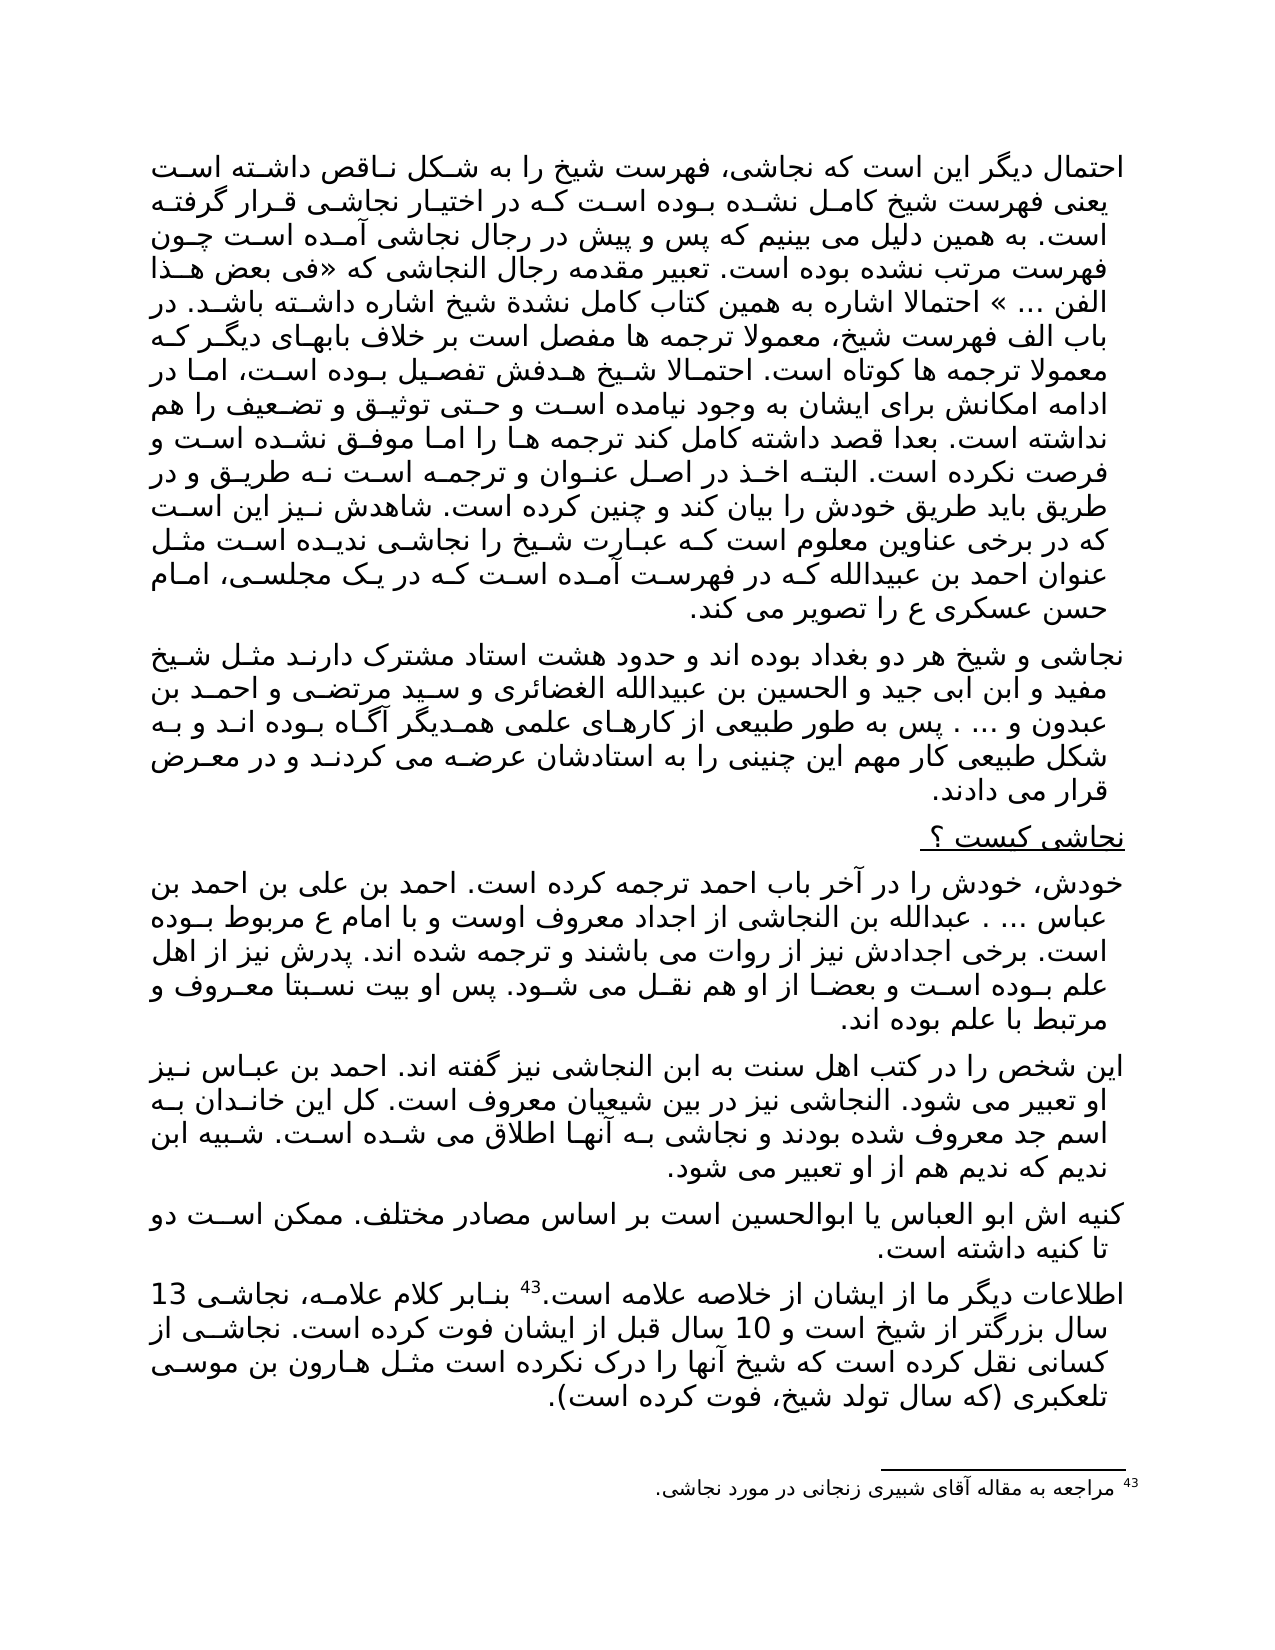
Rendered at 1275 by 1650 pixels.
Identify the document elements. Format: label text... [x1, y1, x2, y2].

text اطلاعات دیگر ما از ایشان از خلاصه علامه است. بنابر کلام علامه، نجاشی 13 سال بزرگتر از شیخ است و 10 سال قبل از ایشان فوت کرده است. نجاشی از کسانی نقل کرده است که شیخ آنها را درک نکرده است مثل هارون بن موسی تلعکبری (که سال تولد شیخ، فوت کرده است). [150, 1278, 1125, 1413]
text نجاشی و شیخ هر دو بغداد بوده اند و حدود هشت استاد مشترک دارند مثل شیخ مفید و ابن ابی جید و الحسین بن عبیدالله الغضائری و سید مرتضی و احمد بن عبدون و ... . پس به طور طبیعی از کارهای علمی همدیگر آگاه بوده اند و به شکل طبیعی کار مهم این چنینی را به استادشان عرضه می کردند و در معرض قرار می دادند. [150, 638, 1125, 808]
text این شخص را در کتب اهل سنت به ابن النجاشی نیز گفته اند. احمد بن عباس نیز او تعبیر می شود. النجاشی نیز در بین شیعیان معروف است. کل این خاندان به اسم جد معروف شده بودند و نجاشی به آنها اطلاق می شده است. شبیه ابن ندیم که ندیم هم از او تعبیر می شود. [150, 1049, 1125, 1185]
text کنیه اش ابو العباس یا ابوالحسین است بر اساس مصادر مختلف. ممکن است دو تا کنیه داشته است. [150, 1197, 1125, 1265]
text خودش، خودش را در آخر باب احمد ترجمه کرده است. احمد بن علی بن احمد بن عباس ... . عبدالله بن النجاشی از اجداد معروف اوست و با امام ع مربوط بوده است. برخی اجدادش نیز از روات می باشند و ترجمه شده اند. پدرش نیز از اهل علم بوده است و بعضا از او هم نقل می شود. پس او بیت نسبتا معروف و مرتبط با علم بوده اند. [150, 867, 1125, 1036]
text احتمال دیگر این است که نجاشی، فهرست شیخ را به شکل ناقص داشته است یعنی فهرست شیخ کامل نشده بوده است که در اختیار نجاشی قرار گرفته است. به همین دلیل می بینیم که پس و پیش در رجال نجاشی آمده است چون فهرست مرتب نشده بوده است. تعبیر مقدمه رجال النجاشی که «فی بعض هذا الفن ... » احتمالا اشاره به همین کتاب کامل نشدة شیخ اشاره داشته باشد. در باب الف فهرست شیخ، معمولا ترجمه ها مفصل است بر خلاف بابهای دیگر که معمولا ترجمه ها کوتاه است. احتمالا شیخ هدفش تفصیل بوده است، اما در ادامه امکانش برای ایشان به وجود نیامده است و حتی توثیق و تضعیف را هم نداشته است. بعدا قصد داشته کامل کند ترجمه ها را اما موفق نشده است و فرصت نکرده است. البته اخذ در اصل عنوان و ترجمه است نه طریق و در طریق باید طریق خودش را بیان کند و چنین کرده است. شاهدش نیز این است که در برخی عناوین معلوم است که عبارت شیخ را نجاشی ندیده است مثل عنوان احمد بن عبیدالله که در فهرست آمده است که در یک مجلسی، امام حسن عسکری ع را تصویر می کند. [150, 150, 1125, 625]
text نجاشی کیست ؟ [150, 820, 1125, 854]
